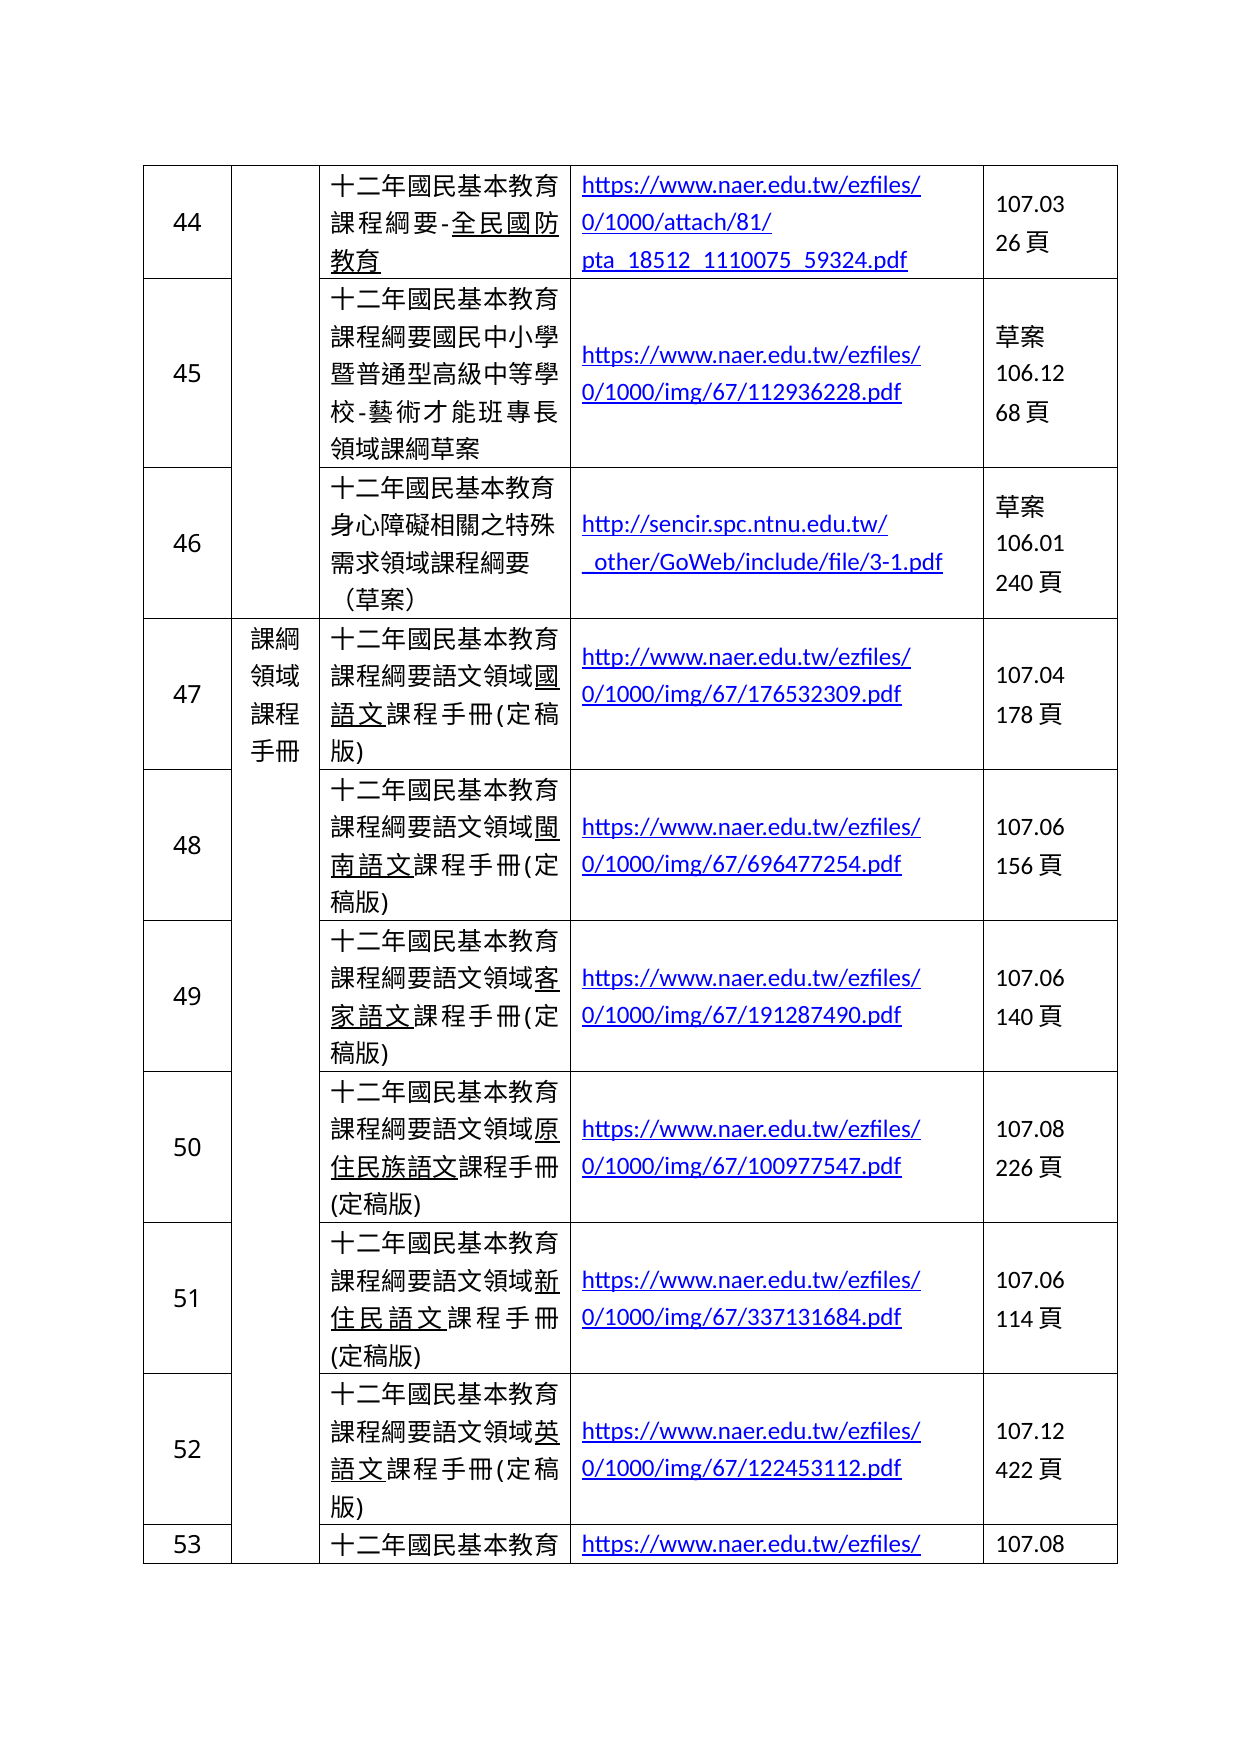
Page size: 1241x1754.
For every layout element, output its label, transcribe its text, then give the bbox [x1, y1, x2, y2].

table_cell 49 [144, 921, 231, 1071]
table_cell 48 [144, 770, 231, 920]
table_cell 107.06 156頁 [984, 770, 1117, 920]
table_cell 十二年國民基本教育課程綱要-全民國防教育 [320, 166, 570, 278]
table_cell 52 [144, 1374, 231, 1524]
table_cell https://www.naer.edu.tw/ezfiles/0/1000/img/67/696477254.pdf [571, 770, 983, 920]
table_cell 107.06 140頁 [984, 921, 1117, 1071]
table_cell 51 [144, 1223, 231, 1373]
table_cell 十二年國民基本教育課程綱要國民中小學暨普通型高級中等學校-藝術才能班專長領域課綱草案 [320, 279, 570, 467]
table_cell 107.04 178頁 [984, 619, 1117, 769]
table_cell 十二年國民基本教育身心障礙相關之特殊需求領域課程綱要（草案） [320, 468, 570, 618]
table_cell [320, 1525, 570, 1562]
table_cell 十二年國民基本教育課程綱要語文領域客家語文課程手冊(定稿版) [320, 921, 570, 1071]
table_cell http://www.naer.edu.tw/ezfiles/0/1000/img/67/176532309.pdf [571, 619, 983, 769]
table_cell https://www.naer.edu.tw/ezfiles/0/1000/attach/81/pta_18512_1110075_59324.pdf [571, 166, 983, 278]
table_cell https://www.naer.edu.tw/ezfiles/0/1000/img/67/112936228.pdf [571, 279, 983, 467]
table_cell https://www.naer.edu.tw/ezfiles/0/1000/img/67/100977547.pdf [571, 1072, 983, 1222]
table_cell 47 [144, 619, 231, 769]
table_cell 107.06 114頁 [984, 1223, 1117, 1373]
table_cell 十二年國民基本教育課程綱要語文領域原住民族語文課程手冊(定稿版) [320, 1072, 570, 1222]
table_cell 草案 106.01 240頁 [984, 468, 1117, 618]
table_cell 107.03 26頁 [984, 166, 1117, 278]
table_cell 44 [144, 166, 231, 278]
table_cell 課綱領域課程手冊 [232, 619, 319, 1562]
table_cell 46 [144, 468, 231, 618]
table_cell http://sencir.spc.ntnu.edu.tw/_other/GoWeb/include/file/3-1.pdf [571, 468, 983, 618]
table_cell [571, 1525, 983, 1562]
table_cell https://www.naer.edu.tw/ezfiles/0/1000/img/67/122453112.pdf [571, 1374, 983, 1524]
table_cell https://www.naer.edu.tw/ezfiles/0/1000/img/67/191287490.pdf [571, 921, 983, 1071]
table_cell https://www.naer.edu.tw/ezfiles/0/1000/img/67/337131684.pdf [571, 1223, 983, 1373]
table_cell 53 [144, 1525, 231, 1562]
table_cell 十二年國民基本教育課程綱要語文領域英語文課程手冊(定稿版) [320, 1374, 570, 1524]
table_cell 107.12 422頁 [984, 1374, 1117, 1524]
table_cell 50 [144, 1072, 231, 1222]
table_cell 十二年國民基本教育課程綱要語文領域閩南語文課程手冊(定稿版) [320, 770, 570, 920]
table_cell 107.08 226頁 [984, 1072, 1117, 1222]
table_cell 45 [144, 279, 231, 467]
table_cell 十二年國民基本教育課程綱要語文領域國語文課程手冊(定稿版) [320, 619, 570, 769]
table_cell 107.08 170頁 [984, 1525, 1117, 1562]
table_cell 草案 106.12 68頁 [984, 279, 1117, 467]
table_cell 十二年國民基本教育課程綱要語文領域新住民語文課程手冊(定稿版) [320, 1223, 570, 1373]
